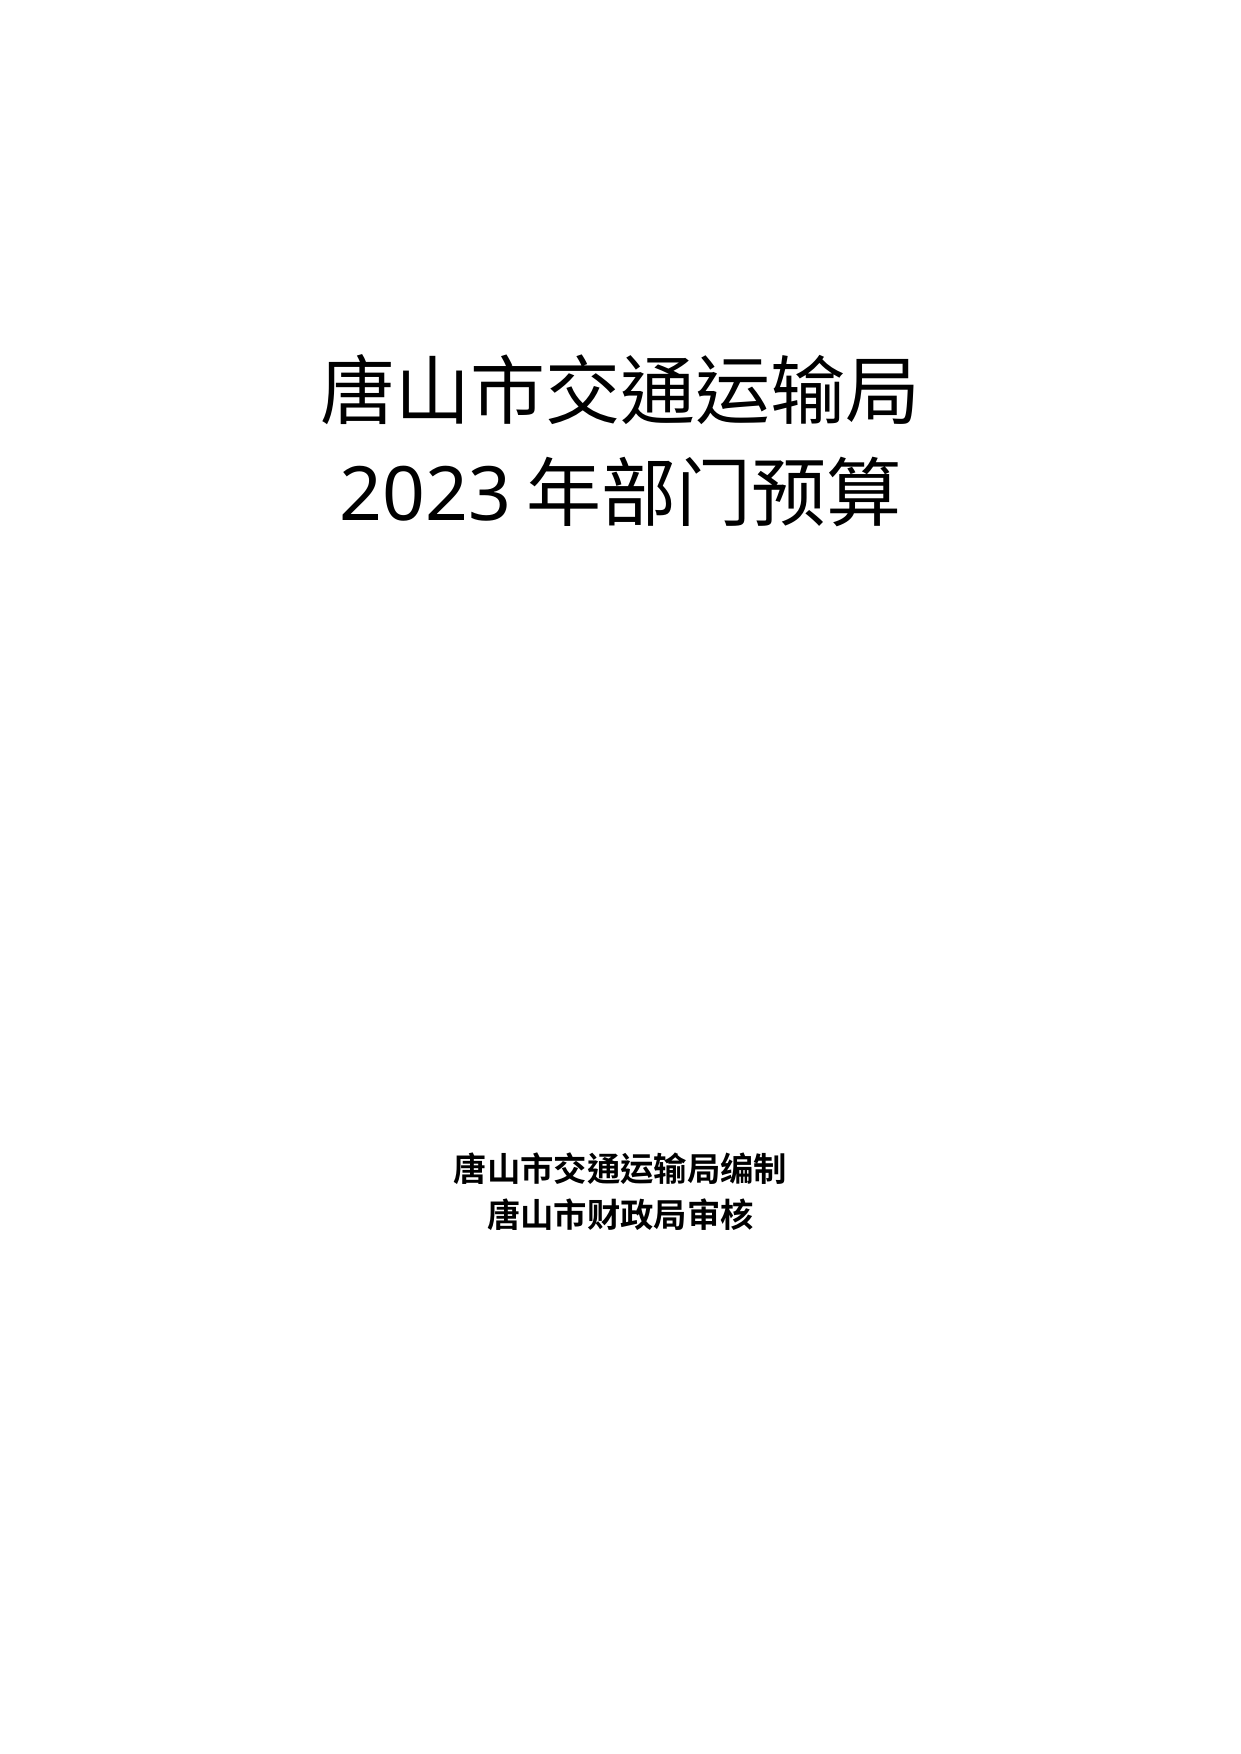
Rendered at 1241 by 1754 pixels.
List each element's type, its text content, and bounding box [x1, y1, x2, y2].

text 唐山市财政局审核 [118, 1191, 1122, 1237]
text 唐山市交通运输局编制 [118, 1146, 1122, 1191]
text 2023年部门预算 [118, 440, 1122, 542]
text 唐山市交通运输局 [118, 338, 1122, 440]
